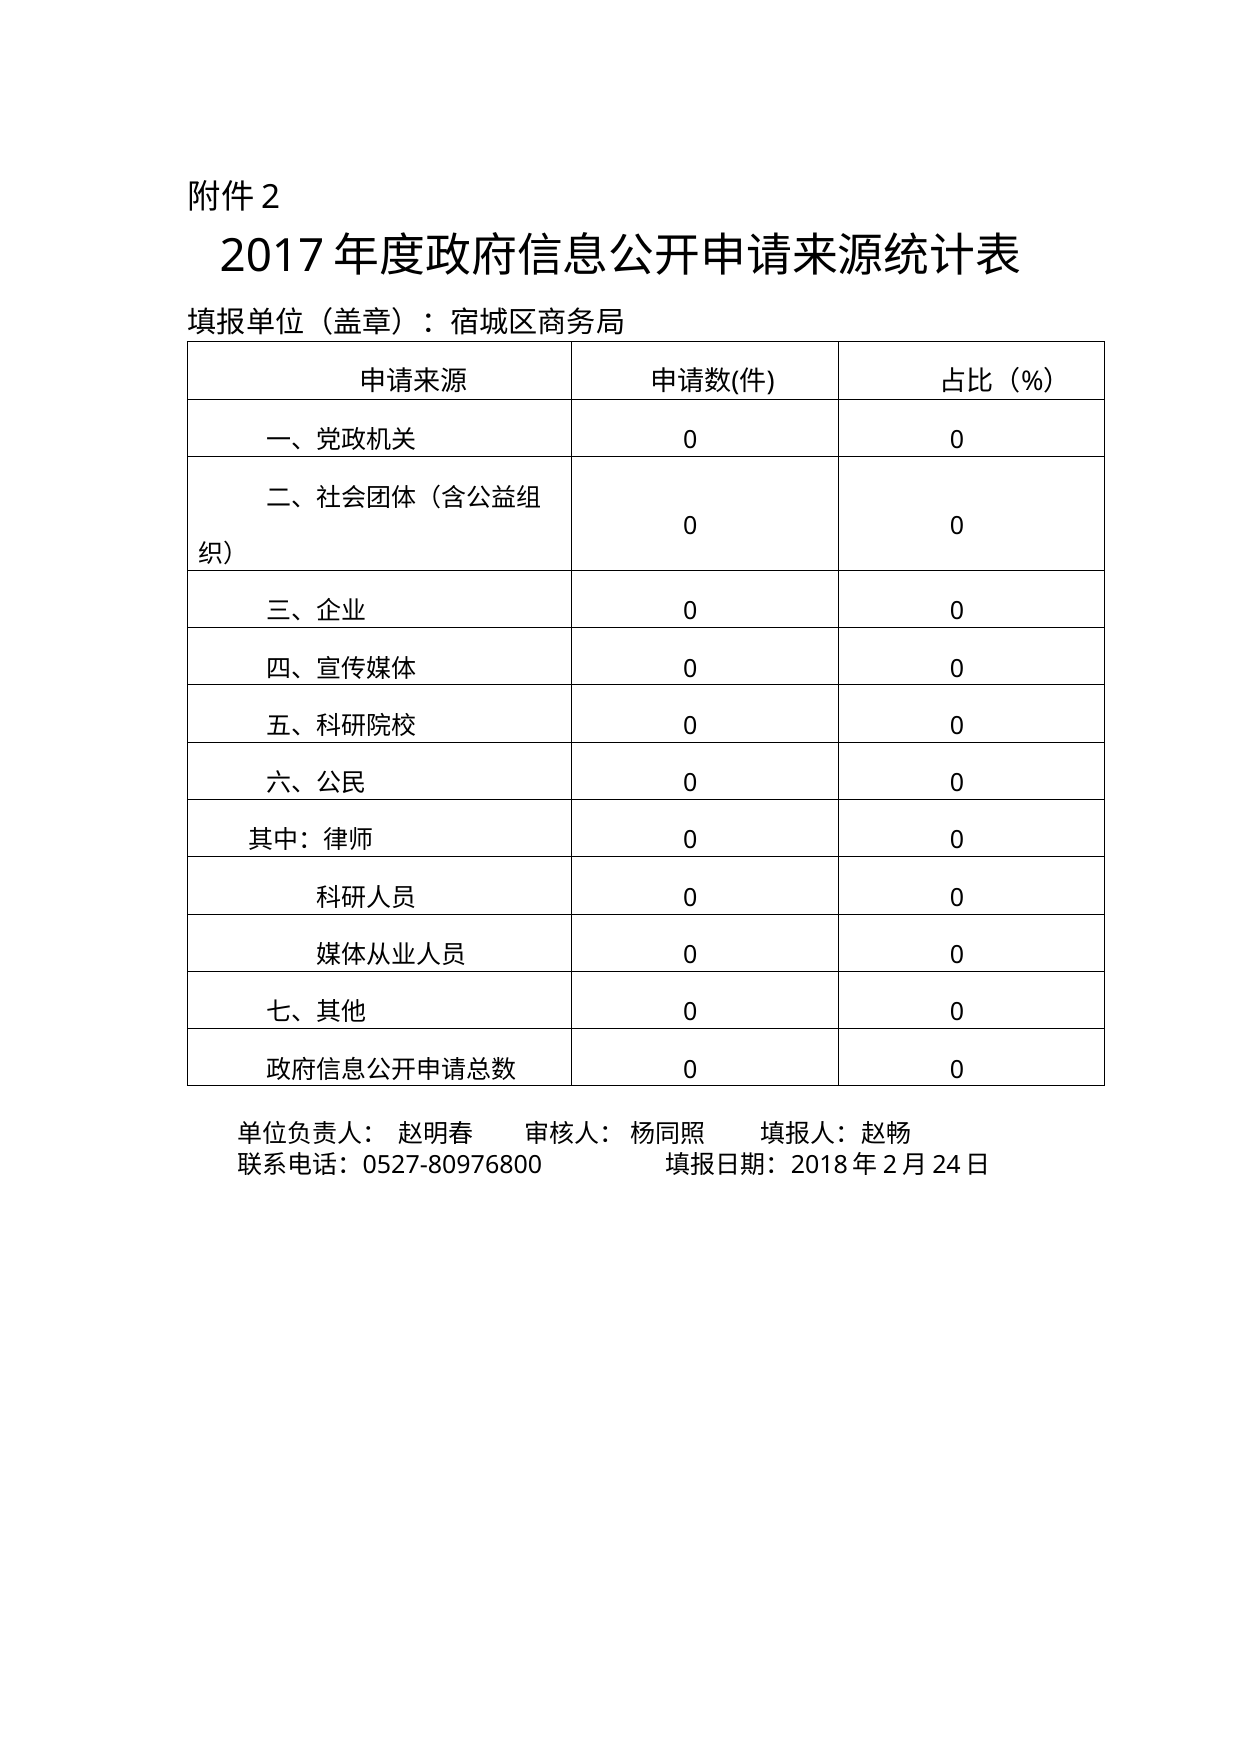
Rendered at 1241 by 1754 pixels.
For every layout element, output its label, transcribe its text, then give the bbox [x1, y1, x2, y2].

table_cell 五、科研院校 [188, 685, 571, 742]
table_cell 一、党政机关 [188, 400, 571, 456]
table_cell 0 [839, 915, 1104, 971]
table_cell 0 [572, 628, 838, 684]
text 2017年度政府信息公开申请来源统计表 [187, 218, 1053, 285]
table_cell 0 [839, 400, 1104, 456]
table_cell 0 [572, 800, 838, 856]
table_cell 0 [839, 800, 1104, 856]
table_cell 0 [839, 571, 1104, 627]
table_cell 0 [572, 743, 838, 799]
table_cell 0 [572, 972, 838, 1028]
table_cell 六、公民 [188, 743, 571, 799]
table_cell 0 [572, 457, 838, 570]
table_header 申请来源 [188, 342, 571, 399]
table_cell 0 [572, 915, 838, 971]
table_cell 0 [839, 457, 1104, 570]
table_cell 媒体从业人员 [188, 915, 571, 971]
table_header 申请数(件) [572, 342, 838, 399]
text 附件2 [187, 162, 1053, 218]
table_cell 0 [572, 1029, 838, 1085]
table_cell 0 [839, 743, 1104, 799]
table_cell 其中：律师 [188, 800, 571, 856]
table_cell 四、宣传媒体 [188, 628, 571, 684]
table_cell 0 [839, 972, 1104, 1028]
table_cell 0 [572, 857, 838, 913]
table_cell 0 [572, 400, 838, 456]
table_cell 三、企业 [188, 571, 571, 627]
table_cell 0 [839, 685, 1104, 742]
text 填报单位（盖章）：宿城区商务局 [187, 285, 1053, 341]
table_cell 七、其他 [188, 972, 571, 1028]
table_cell 0 [839, 1029, 1104, 1085]
table_cell 0 [839, 857, 1104, 913]
table_cell 二、社会团体（含公益组织） [188, 457, 571, 570]
table_cell 0 [572, 685, 838, 742]
table_cell 政府信息公开申请总数 [188, 1029, 571, 1085]
table_header 占比（%） [839, 342, 1104, 399]
table_cell 科研人员 [188, 857, 571, 913]
text 单位负责人： 赵明春 审核人： 杨同照 填报人：赵畅 [187, 1118, 1053, 1149]
text 联系电话：0527-80976800 填报日期：2018年2月24日 [187, 1149, 1053, 1180]
table_cell 0 [839, 628, 1104, 684]
table_cell 0 [572, 571, 838, 627]
